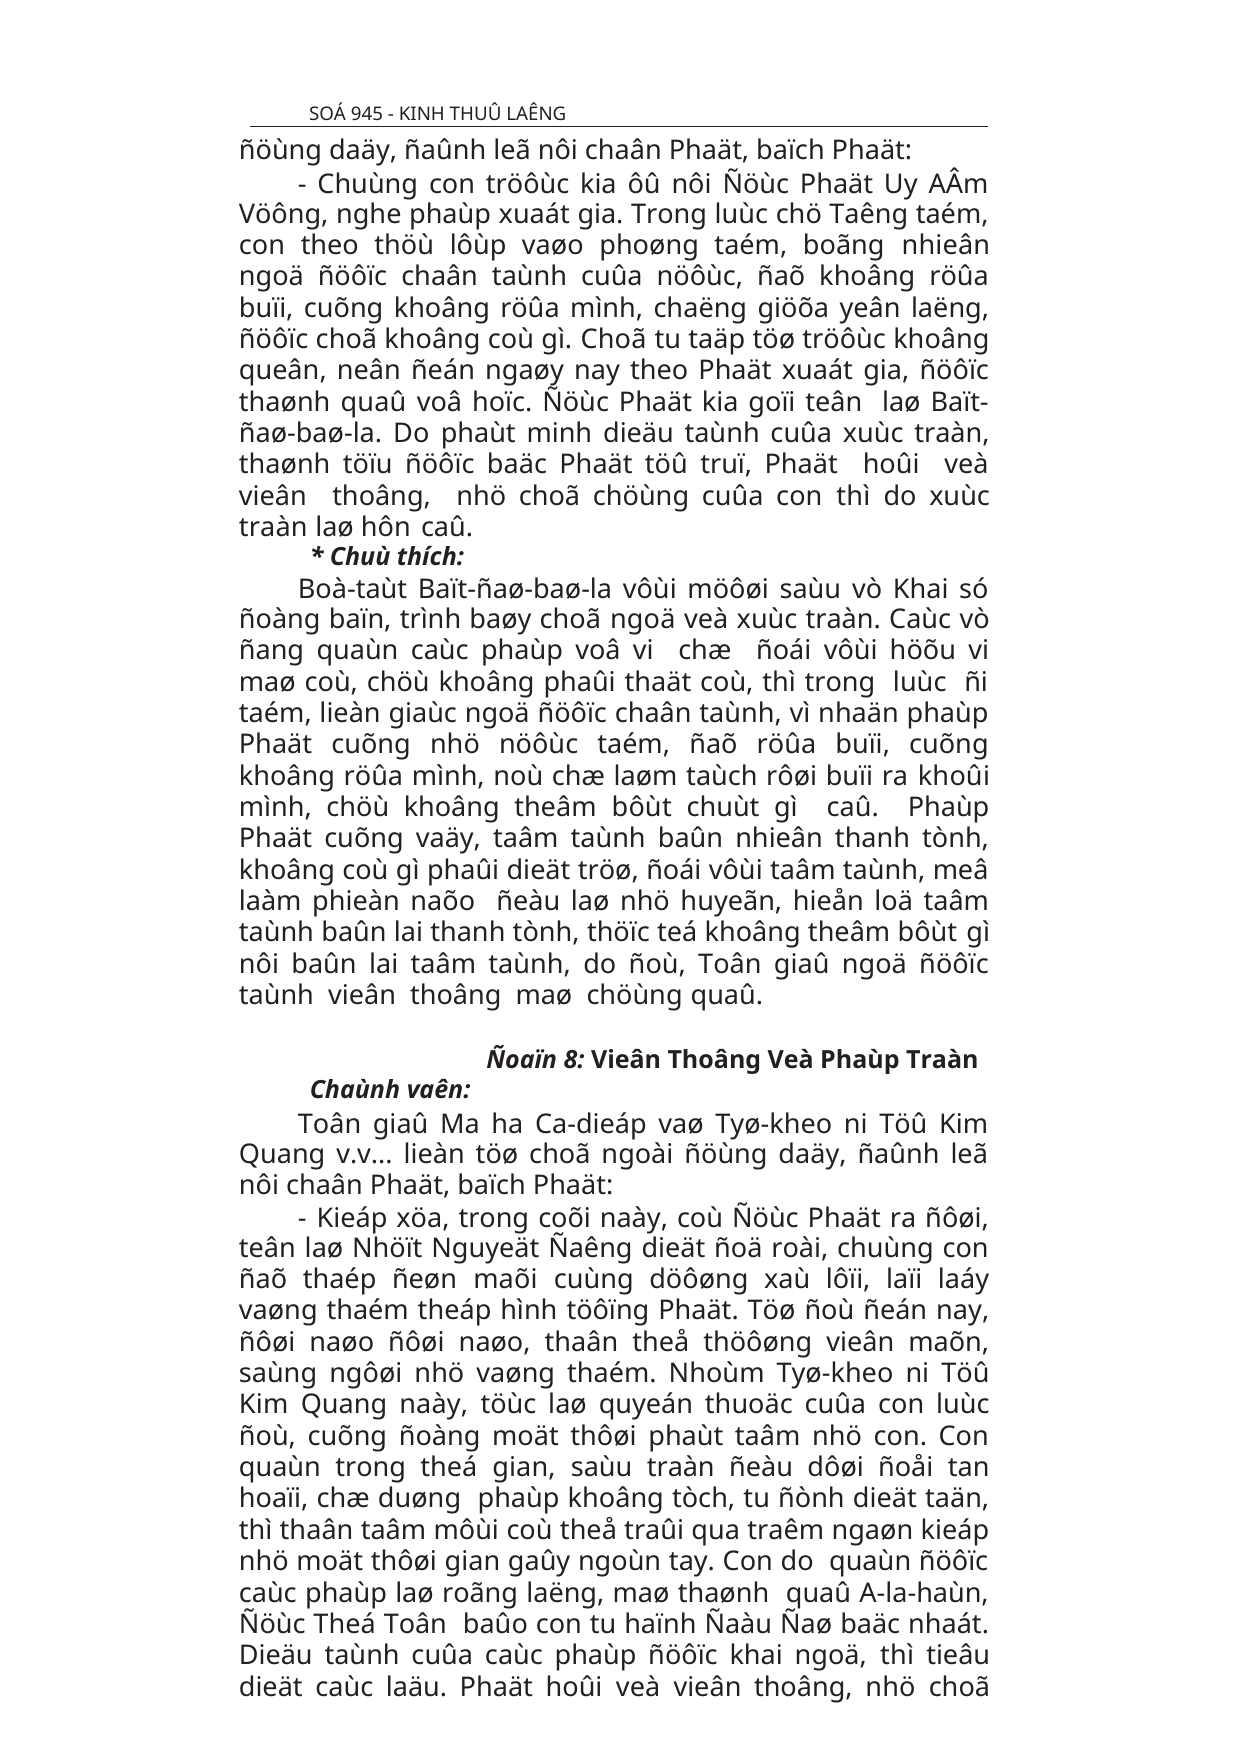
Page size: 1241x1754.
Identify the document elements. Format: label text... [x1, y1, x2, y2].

text ñöùng daäy, ñaûnh leã nôi chaân Phaät, baïch Phaät: [239, 132, 1092, 166]
text Chaùnh vaên: [309, 1076, 1092, 1104]
text Ñoaïn 8: Vieân Thoâng Veà Phaùp Traàn [486, 1043, 1092, 1076]
text * Chuù thích: [309, 544, 1092, 571]
text Boà-taùt Baït-ñaø-baø-la vôùi möôøi saùu vò Khai só ñoàng baïn, trình baøy choã ngoä veà xuùc traàn. Caùc vò ñang quaùn caùc phaùp voâ vi chæ ñoái vôùi höõu vi maø coù, chöù khoâng phaûi thaät coù, thì trong luùc ñi taém, lieàn giaùc ngoä ñöôïc chaân taùnh, vì nhaän phaùp Phaät cuõng nhö nöôùc taém, ñaõ röûa buïi, cuõng khoâng röûa mình, noù chæ laøm taùch rôøi buïi ra khoûi mình, chöù khoâng theâm bôùt chuùt gì caû. Phaùp Phaät cuõng vaäy, taâm taùnh baûn nhieân thanh tònh, khoâng coù gì phaûi dieät tröø, ñoái vôùi taâm taùnh, meâ laàm phieàn naõo ñeàu laø nhö huyeãn, hieån loä taâm taùnh baûn lai thanh tònh, thöïc teá khoâng theâm bôùt gì nôi baûn lai taâm taùnh, do ñoù, Toân giaû ngoä ñöôïc taùnh vieân thoâng maø chöùng quaû. [239, 574, 990, 1012]
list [239, 1202, 990, 1704]
text Toân giaû Ma ha Ca-dieáp vaø Tyø-kheo ni Töû Kim Quang v.v... lieàn töø choã ngoài ñöùng daäy, ñaûnh leã nôi chaân Phaät, baïch Phaät: [239, 1108, 989, 1202]
text - Chuùng con tröôùc kia ôû nôi Ñöùc Phaät Uy AÂm Vöông, nghe phaùp xuaát gia. Trong luùc chö Taêng taém, con theo thöù lôùp vaøo phoøng taém, boãng nhieân ngoä ñöôïc chaân taùnh cuûa nöôùc, ñaõ khoâng röûa buïi, cuõng khoâng röûa mình, chaëng giöõa yeân laëng, ñöôïc choã khoâng coù gì. Choã tu taäp töø tröôùc khoâng queân, neân ñeán ngaøy nay theo Phaät xuaát gia, ñöôïc thaønh quaû voâ hoïc. Ñöùc Phaät kia goïi teân laø Baït-ñaø-baø-la. Do phaùt minh dieäu taùnh cuûa xuùc traàn, thaønh töïu ñöôïc baäc Phaät töû truï, Phaät hoûi veà vieân thoâng, nhö choã chöùng cuûa con thì do xuùc traàn laø hôn caû. [239, 168, 990, 544]
